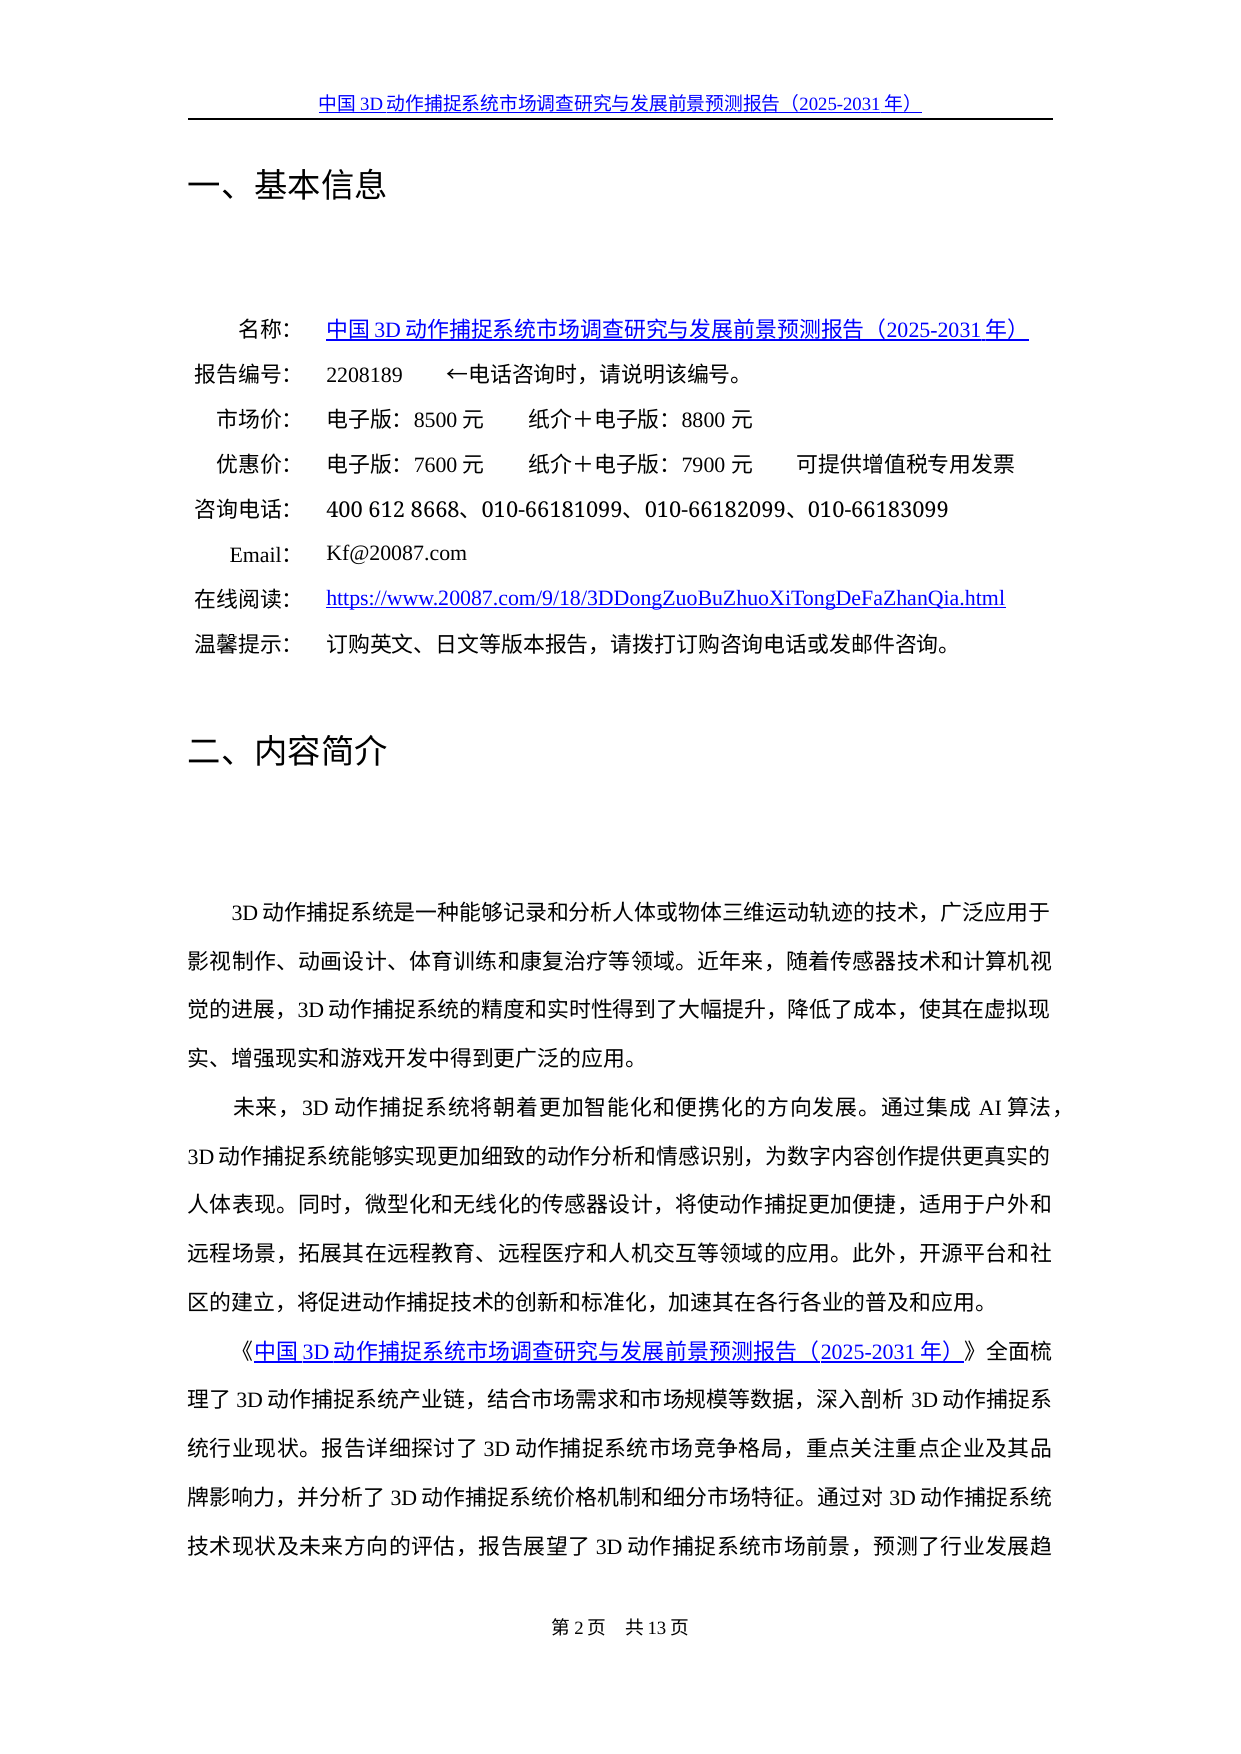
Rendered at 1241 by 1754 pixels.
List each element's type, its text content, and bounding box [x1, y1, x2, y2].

table_cell Kf@20087.com [315, 537, 1073, 582]
table_cell 电子版：7600 元 纸介＋电子版：7900 元 可提供增值税专用发票 [315, 447, 1073, 492]
table_cell 400 612 8668、010-66181099、010-66182099、010-66183099 [315, 492, 1073, 537]
table_cell Email： [167, 537, 315, 582]
title 一、基本信息 [187, 150, 1053, 215]
table_cell 在线阅读： [167, 582, 315, 627]
table_cell 订购英文、日文等版本报告，请拨打订购咨询电话或发邮件咨询。 [315, 627, 1073, 672]
table_cell 电子版：8500 元 纸介＋电子版：8800 元 [315, 402, 1073, 447]
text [187, 894, 1053, 1561]
table_cell 2208189 ←电话咨询时，请说明该编号。 [315, 357, 1073, 402]
table_cell 温馨提示： [167, 627, 315, 672]
table_header 名称： [167, 312, 315, 357]
table_cell 咨询电话： [167, 492, 315, 537]
table_cell [315, 582, 1073, 627]
title 二、内容简介 [187, 717, 1053, 782]
table_cell 优惠价： [167, 447, 315, 492]
table_cell 市场价： [167, 402, 315, 447]
table_header 中国3D动作捕捉系统市场调查研究与发展前景预测报告（2025-2031年） [315, 312, 1073, 357]
table_cell 报告编号： [167, 357, 315, 402]
